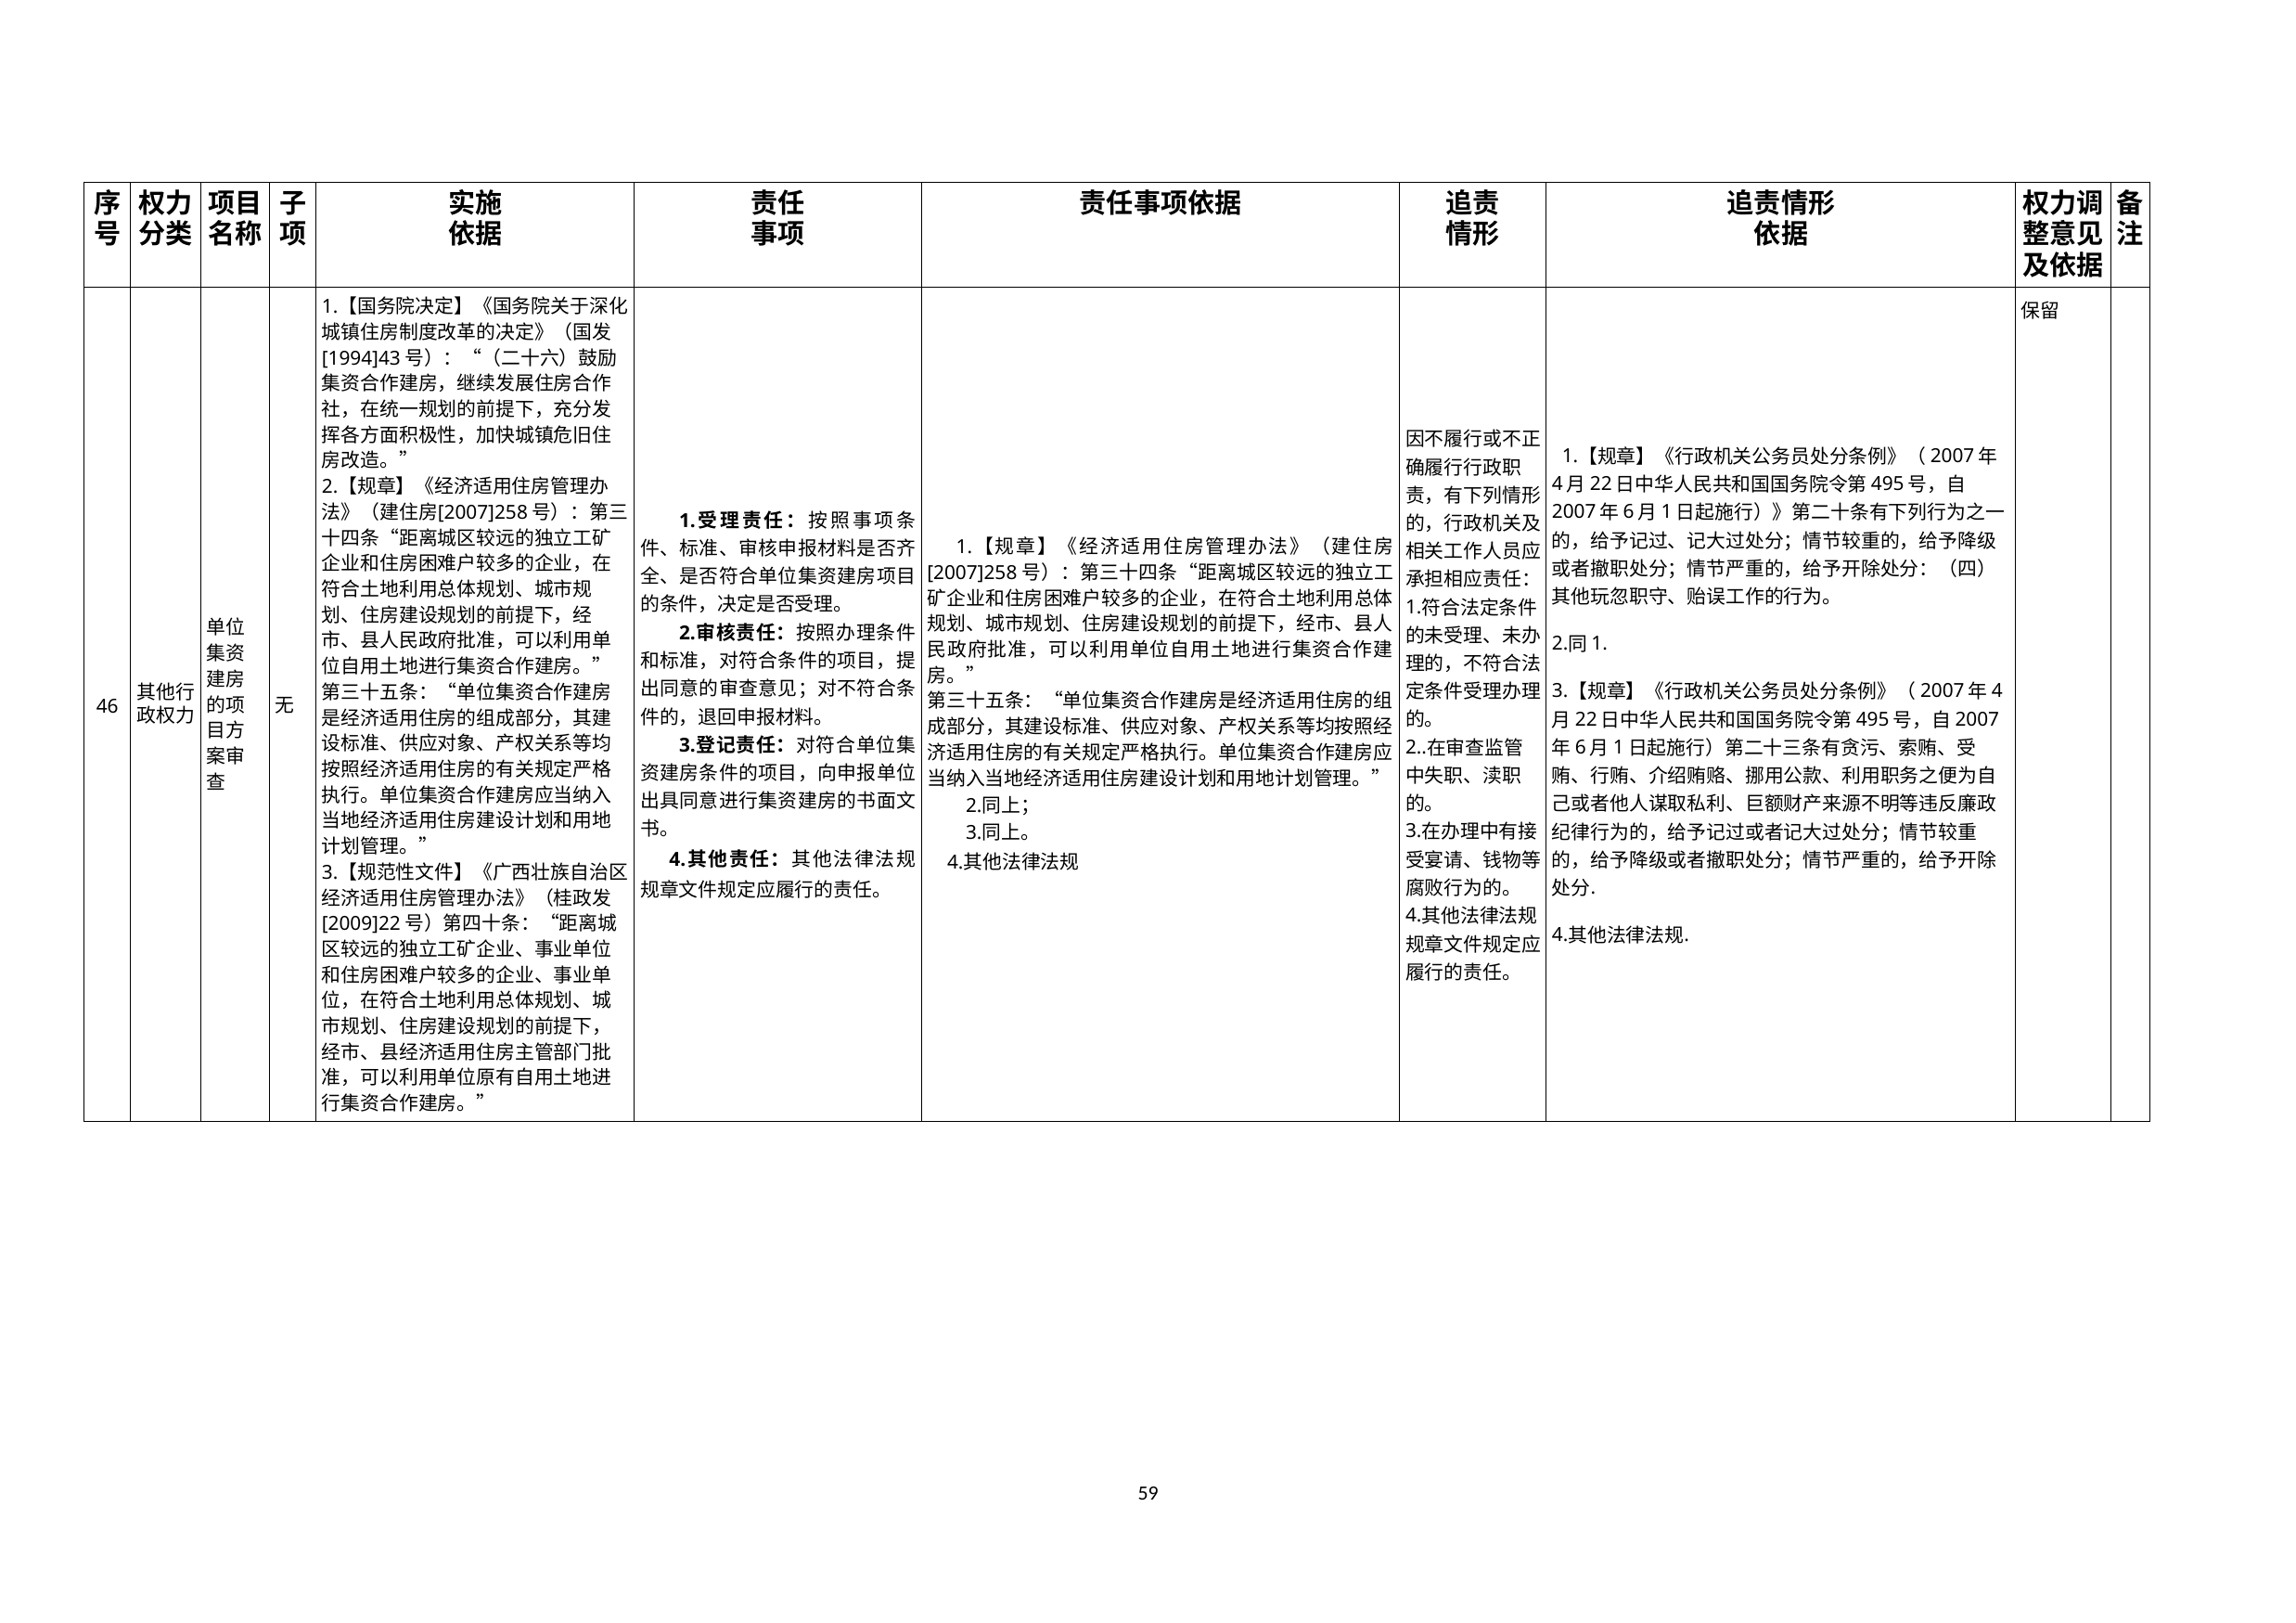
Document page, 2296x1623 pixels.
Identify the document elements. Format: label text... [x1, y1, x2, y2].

table_cell 保留 [2016, 288, 2110, 1121]
table_header 权力调整意见 及依据 [2016, 183, 2110, 286]
table_header 追责 情形 [1400, 183, 1546, 286]
table_header 项目 名称 [201, 183, 269, 286]
table_header 子 项 [270, 183, 315, 286]
table_cell 1.【规章】《行政机关公务员处分条例》（ 2007年4月22日中华人民共和国国务院令第495号，自2007年6月1日起施行）》第二十条有下列行为之一的，给予记过、记大过处分；情节较重的，给予降级或者撤职处分；情节严重的，给予开除处分：（四）其他玩忽职守、贻误工作的行为。 2.同1. 3.【规章】《行政机关公务员处分条例》（ 2007年4月22日中华人民共和国国务院令第495号，自2007年6月1日起施行）第二十三条有贪污、索贿、受贿、行贿、介绍贿赂、挪用公款、利用职务之便为自己或者他人谋取私利、巨额财产来源不明等违反廉政纪律行为的，给予记过或者记大过处分；情节较重的，给予降级或者撤职处分；情节严重的，给予开除处分. 4.其他法律法规. [1546, 288, 2015, 1121]
table_cell 单位集资建房的项目方案审查 [201, 288, 269, 1121]
table_header 实施 依据 [316, 183, 634, 286]
table_header 权力 分类 [131, 183, 200, 286]
table_header 责任事项依据 [922, 183, 1399, 286]
table_header 追责情形 依据 [1546, 183, 2015, 286]
table_cell 其他行政权力 [131, 288, 200, 1121]
table_cell 因不履行或不正确履行行政职责，有下列情形的，行政机关及相关工作人员应承担相应责任： 1.符合法定条件的未受理、未办理的，不符合法定条件受理办理的。 2..在审查监管中失职、渎职的。 3.在办理中有接受宴请、钱物等腐败行为的。 4.其他法律法规规章文件规定应履行的责任。 [1400, 288, 1546, 1121]
table_cell 1.受理责任：按照事项条件、标准、审核申报材料是否齐全、是否符合单位集资建房项目的条件，决定是否受理。 2.审核责任：按照办理条件和标准，对符合条件的项目，提出同意的审查意见；对不符合条件的，退回申报材料。 3.登记责任：对符合单位集资建房条件的项目，向申报单位出具同意进行集资建房的书面文书。 4.其他责任：其他法律法规规章文件规定应履行的责任。 [635, 288, 921, 1121]
table_cell 1.【国务院决定】《国务院关于深化城镇住房制度改革的决定》（国发[1994]43号）：“（二十六）鼓励集资合作建房，继续发展住房合作社，在统一规划的前提下，充分发挥各方面积极性，加快城镇危旧住房改造。” 2.【规章】《经济适用住房管理办法》（建住房[2007]258号）：第三十四条“距离城区较远的独立工矿企业和住房困难户较多的企业，在符合土地利用总体规划、城市规划、住房建设规划的前提下，经市、县人民政府批准，可以利用单位自用土地进行集资合作建房。”第三十五条：“单位集资合作建房是经济适用住房的组成部分，其建设标准、供应对象、产权关系等均按照经济适用住房的有关规定严格执行。单位集资合作建房应当纳入当地经济适用住房建设计划和用地计划管理。” 3.【规范性文件】《广西壮族自治区经济适用住房管理办法》（桂政发[2009]22号）第四十条：“距离城区较远的独立工矿企业、事业单位和住房困难户较多的企业、事业单位，在符合土地利用总体规划、城市规划、住房建设规划的前提下，经市、县经济适用住房主管部门批准，可以利用单位原有自用土地进行集资合作建房。” [316, 288, 634, 1121]
table_cell [2111, 288, 2149, 1121]
table_header 备 注 [2111, 183, 2149, 286]
table_header 序 号 [84, 183, 130, 286]
table_header 责任 事项 [635, 183, 921, 286]
table_cell 1.【规章】《经济适用住房管理办法》（建住房[2007]258号）：第三十四条“距离城区较远的独立工矿企业和住房困难户较多的企业，在符合土地利用总体规划、城市规划、住房建设规划的前提下，经市、县人民政府批准，可以利用单位自用土地进行集资合作建房。” 第三十五条：“单位集资合作建房是经济适用住房的组成部分，其建设标准、供应对象、产权关系等均按照经济适用住房的有关规定严格执行。单位集资合作建房应当纳入当地经济适用住房建设计划和用地计划管理。” 2.同上； 3.同上。 4.其他法律法规 [922, 288, 1399, 1121]
table_cell 无 [270, 288, 315, 1121]
table_cell 46 [84, 288, 130, 1121]
